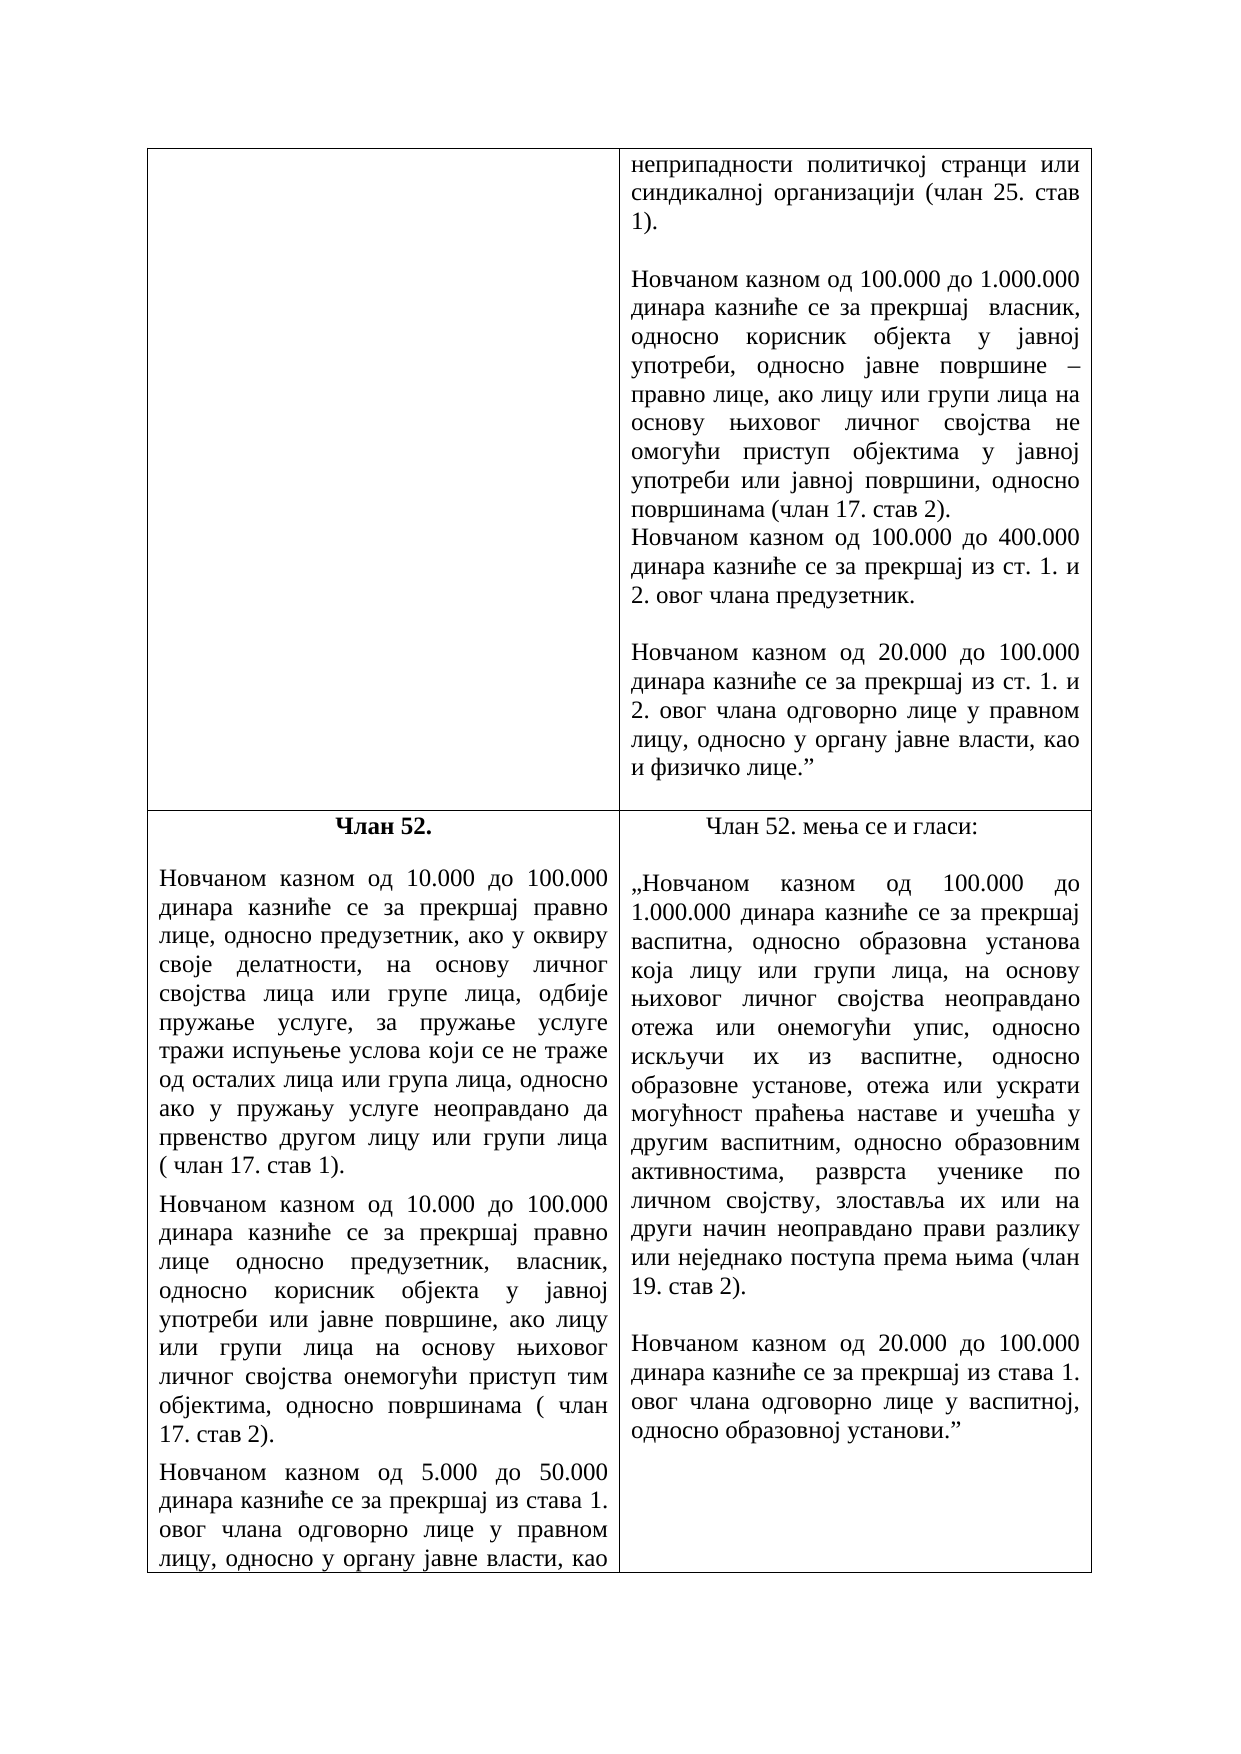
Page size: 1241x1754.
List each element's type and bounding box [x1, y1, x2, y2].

table_cell [148, 149, 619, 810]
table_cell [620, 149, 1091, 810]
table_cell [148, 811, 619, 1572]
table_cell [620, 811, 1091, 1572]
